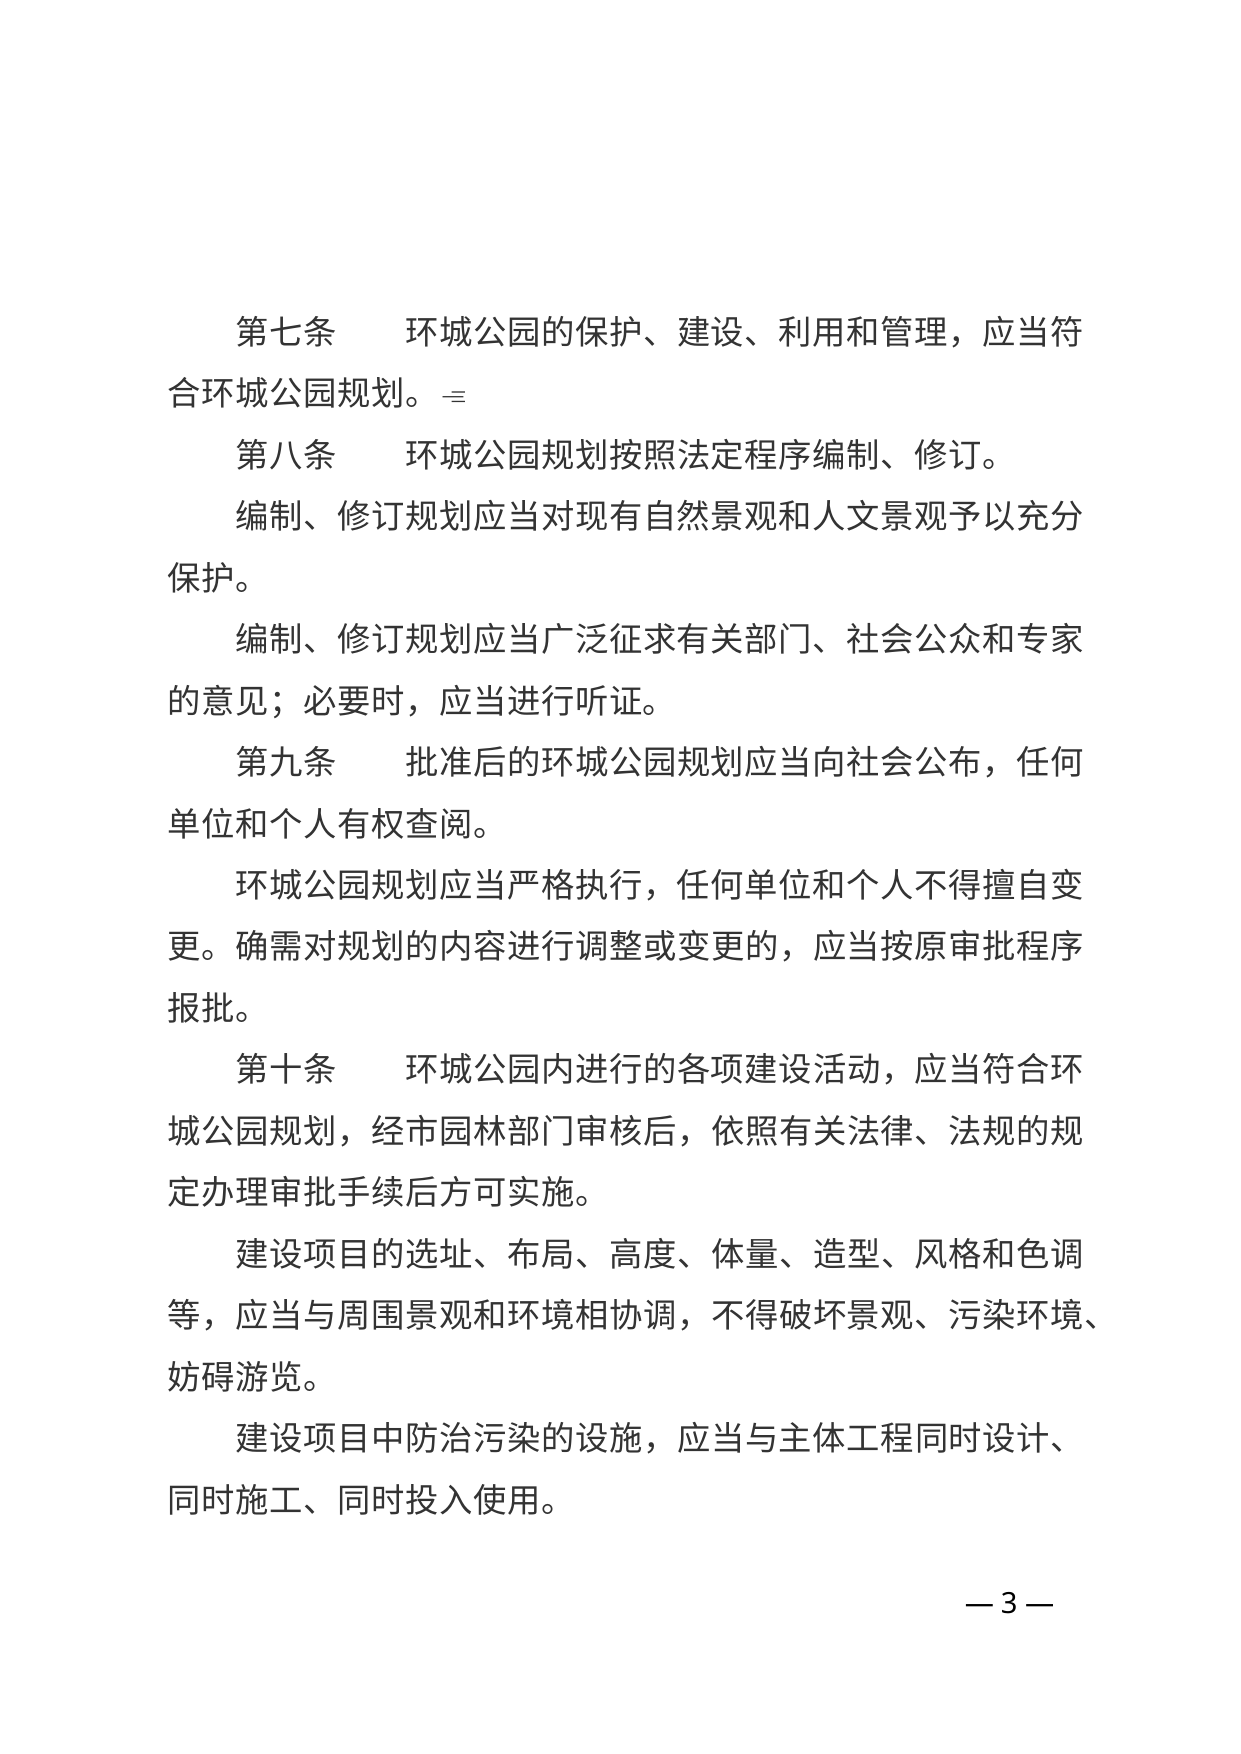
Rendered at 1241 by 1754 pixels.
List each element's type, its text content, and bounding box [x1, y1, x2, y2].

text 第九条 批准后的环城公园规划应当向社会公布，任何单位和个人有权查阅。 [168, 729, 1084, 852]
text 建设项目的选址、布局、高度、体量、造型、风格和色调等，应当与周围景观和环境相协调，不得破坏景观、污染环境、妨碍游览。 [168, 1221, 1084, 1405]
text 编制、修订规划应当广泛征求有关部门、社会公众和专家的意见；必要时，应当进行听证。 [168, 606, 1084, 729]
text 第七条 环城公园的保护、建设、利用和管理，应当符合环城公园规划。 [168, 299, 1084, 422]
text 环城公园规划应当严格执行，任何单位和个人不得擅自变更。确需对规划的内容进行调整或变更的，应当按原审批程序报批。 [168, 852, 1084, 1037]
text 第八条 环城公园规划按照法定程序编制、修订。 [168, 422, 1084, 483]
text 建设项目中防治污染的设施，应当与主体工程同时设计、同时施工、同时投入使用。 [168, 1405, 1084, 1528]
text 第十条 环城公园内进行的各项建设活动，应当符合环城公园规划，经市园林部门审核后，依照有关法律、法规的规定办理审批手续后方可实施。 [168, 1037, 1084, 1221]
text 编制、修订规划应当对现有自然景观和人文景观予以充分保护。 [168, 483, 1084, 606]
